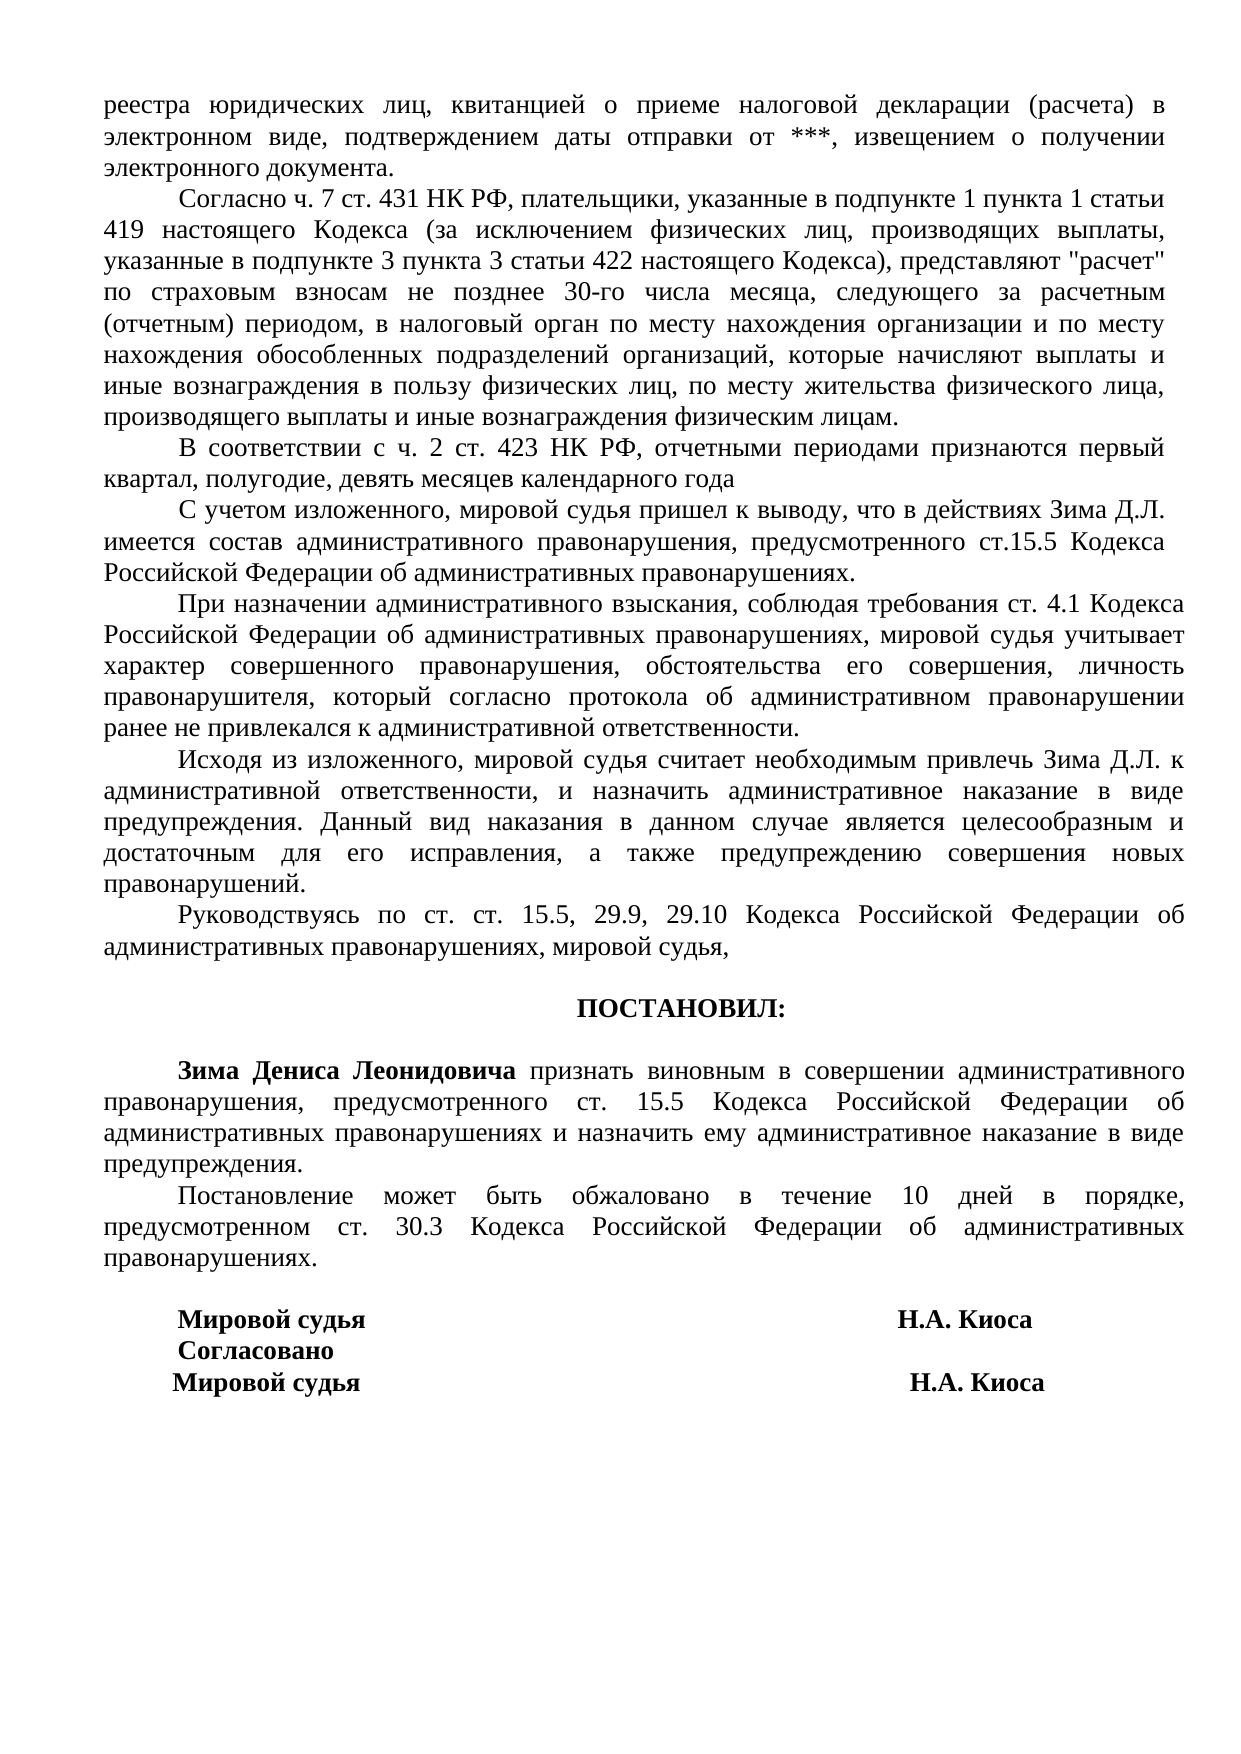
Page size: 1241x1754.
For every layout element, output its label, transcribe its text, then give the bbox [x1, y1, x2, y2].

text Мировой судья Н.А. Киоса [118, 1366, 1186, 1397]
text В соответствии с ч. 2 ст. 423 НК РФ, отчетными периодами признаются первый квартал, полугодие, девять месяцев календарного года [103, 431, 1167, 493]
text Постановление может быть обжаловано в течение 10 дней в порядке, предусмотренном ст. 30.3 Кодекса Российской Федерации об административных правонарушениях. [103, 1179, 1186, 1272]
text Руководствуясь по ст. ст. 15.5, 29.9, 29.10 Кодекса Российской Федерации об административных правонарушениях, мировой судья, [103, 898, 1186, 961]
text Исходя из изложенного, мировой судья считает необходимым привлечь Зима Д.Л. к административной ответственности, и назначить административное наказание в виде предупреждения. Данный вид наказания в данном случае является целесообразным и достаточным для его исправления, а также предупреждению совершения новых правонарушений. [103, 743, 1186, 898]
text С учетом изложенного, мировой судья пришел к выводу, что в действиях Зима Д.Л. имеется состав административного правонарушения, предусмотренного ст.15.5 Кодекса Российской Федерации об административных правонарушениях. [103, 493, 1167, 587]
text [103, 89, 1167, 182]
text Зима Дениса Леонидовича признать виновным в совершении административного правонарушения, предусмотренного ст. 15.5 Кодекса Российской Федерации об административных правонарушениях и назначить ему административное наказание в виде предупреждения. [103, 1054, 1186, 1179]
text При назначении административного взыскания, соблюдая требования ст. 4.1 Кодекса Российской Федерации об административных правонарушениях, мировой судья учитывает характер совершенного правонарушения, обстоятельства его совершения, личность правонарушителя, который согласно протокола об административном правонарушении ранее не привлекался к административной ответственности. [103, 587, 1186, 743]
text ПОСТАНОВИЛ: [103, 992, 1186, 1023]
text Согласно ч. 7 ст. 431 НК РФ, плательщики, указанные в подпункте 1 пункта 1 статьи 419 настоящего Кодекса (за исключением физических лиц, производящих выплаты, указанные в подпункте 3 пункта 3 статьи 422 настоящего Кодекса), представляют "расчет" по страховым взносам не позднее 30-го числа месяца, следующего за расчетным (отчетным) периодом, в налоговый орган по месту нахождения организации и по месту нахождения обособленных подразделений организаций, которые начисляют выплаты и иные вознаграждения в пользу физических лиц, по месту жительства физического лица, производящего выплаты и иные вознаграждения физическим лицам. [103, 182, 1167, 431]
text Мировой судья Н.А. Киоса [103, 1303, 1186, 1334]
text Согласовано [103, 1334, 1186, 1366]
